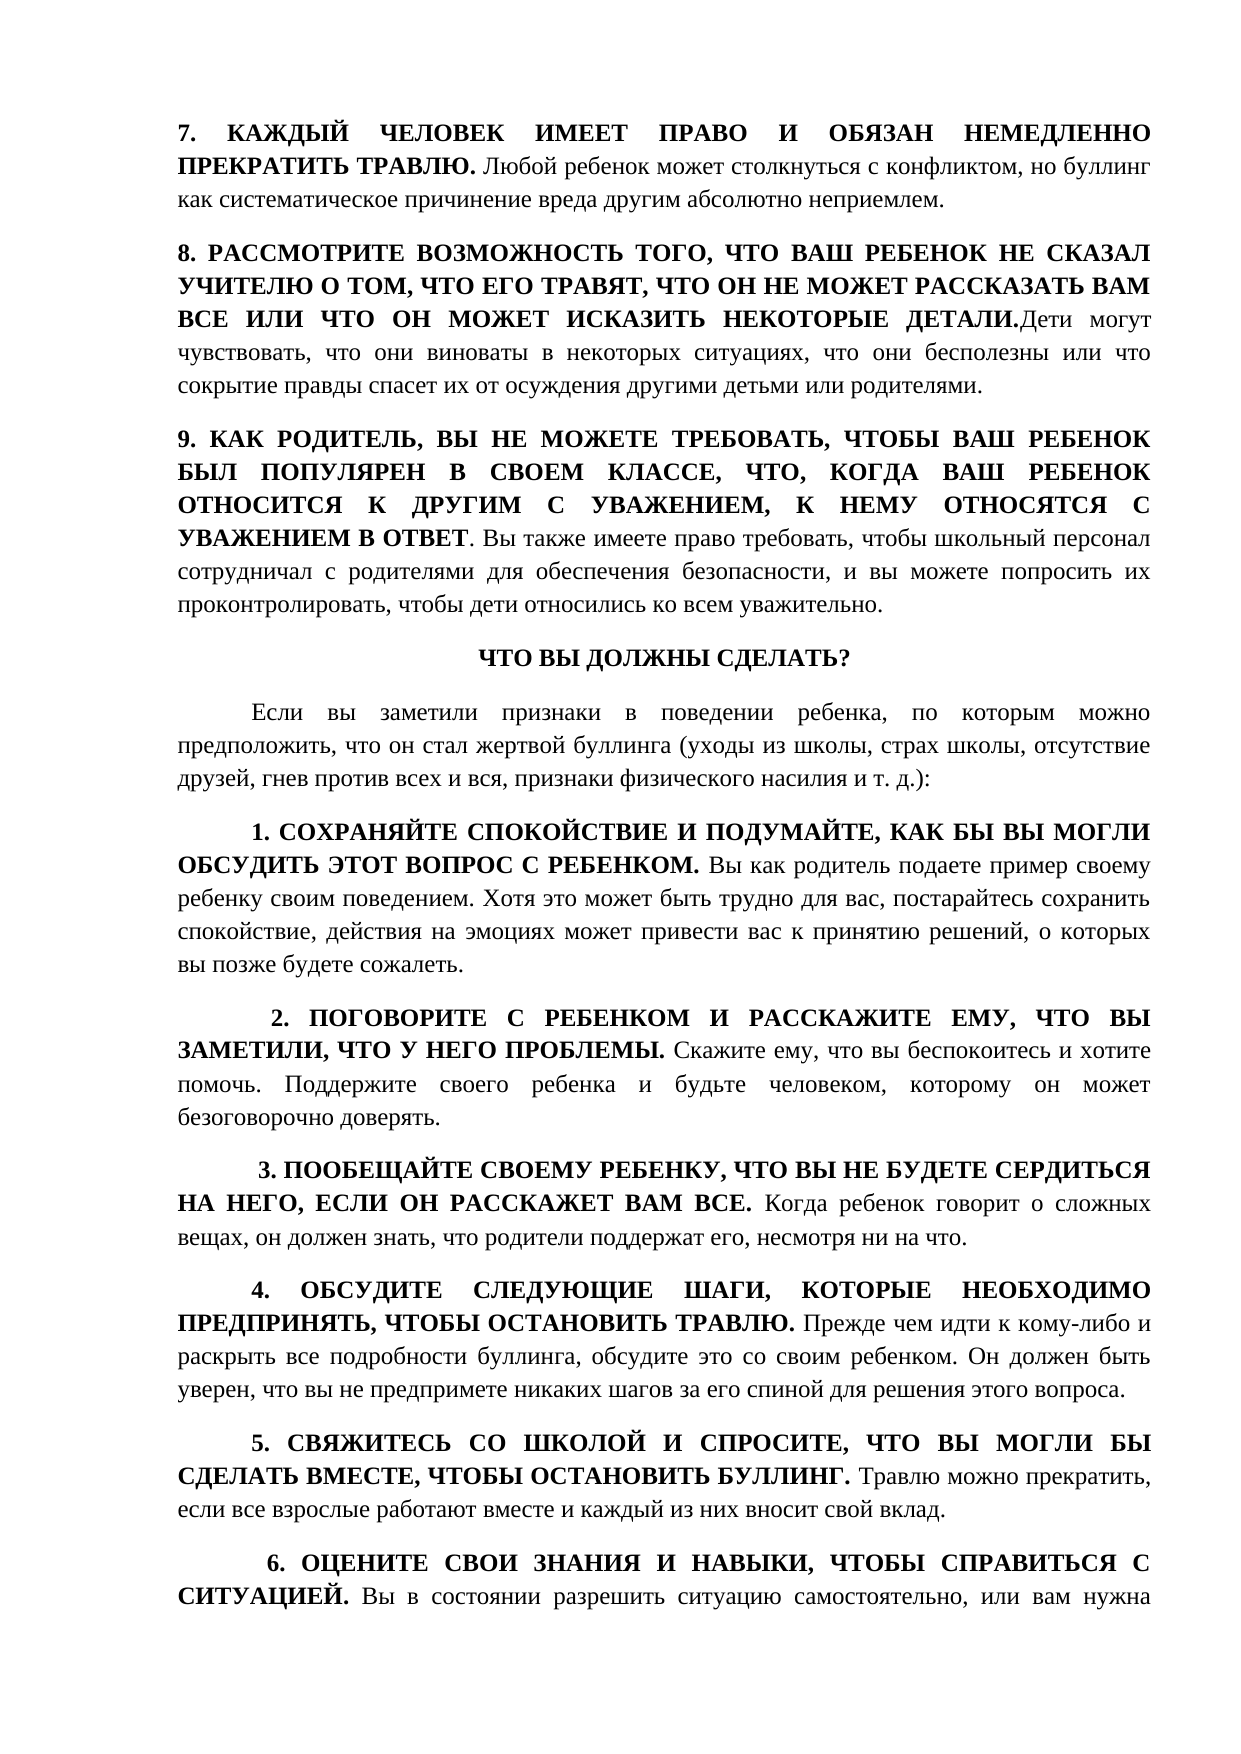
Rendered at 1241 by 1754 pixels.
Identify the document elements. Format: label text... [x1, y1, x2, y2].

text 8. РАССМОТРИТЕ ВОЗМОЖНОСТЬ ТОГО, ЧТО ВАШ РЕБЕНОК НЕ СКАЗАЛ УЧИТЕЛЮ О ТОМ, ЧТО ЕГО ТРАВЯТ, ЧТО ОН НЕ МОЖЕТ РАССКАЗАТЬ ВАМ ВСЕ ИЛИ ЧТО ОН МОЖЕТ ИСКАЗИТЬ НЕКОТОРЫЕ ДЕТАЛИ.Дети могут чувствовать, что они виноваты в некоторых ситуациях, что они бесполезны или что сокрытие правды спасет их от осуждения другими детьми или родителями. [177, 238, 1152, 399]
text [177, 1548, 1152, 1610]
text 9. КАК РОДИТЕЛЬ, ВЫ НЕ МОЖЕТЕ ТРЕБОВАТЬ, ЧТОБЫ ВАШ РЕБЕНОК БЫЛ ПОПУЛЯРЕН В СВОЕМ КЛАССЕ, ЧТО, КОГДА ВАШ РЕБЕНОК ОТНОСИТСЯ К ДРУГИМ С УВАЖЕНИЕМ, К НЕМУ ОТНОСЯТСЯ С УВАЖЕНИЕМ В ОТВЕТ. Вы также имеете право требовать, чтобы школьный персонал сотрудничал с родителями для обеспечения безопасности, и вы можете попросить их проконтролировать, чтобы дети относились ко всем уважительно. [177, 424, 1152, 618]
text Если вы заметили признаки в поведении ребенка, по которым можно предположить, что он стал жертвой буллинга (уходы из школы, страх школы, отсутствие друзей, гнев против всех и вся, признаки физического насилия и т. д.): [177, 697, 1152, 792]
text 5. СВЯЖИТЕСЬ СО ШКОЛОЙ И СПРОСИТЕ, ЧТО ВЫ МОГЛИ БЫ СДЕЛАТЬ ВМЕСТЕ, ЧТОБЫ ОСТАНОВИТЬ БУЛЛИНГ. Травлю можно прекратить, если все взрослые работают вместе и каждый из них вносит свой вклад. [177, 1428, 1152, 1523]
text 7. КАЖДЫЙ ЧЕЛОВЕК ИМЕЕТ ПРАВО И ОБЯЗАН НЕМЕДЛЕННО ПРЕКРАТИТЬ ТРАВЛЮ. Любой ребенок может столкнуться с конфликтом, но буллинг как систематическое причинение вреда другим абсолютно неприемлем. [177, 118, 1152, 213]
text 3. ПООБЕЩАЙТЕ СВОЕМУ РЕБЕНКУ, ЧТО ВЫ НЕ БУДЕТЕ СЕРДИТЬСЯ НА НЕГО, ЕСЛИ ОН РАССКАЖЕТ ВАМ ВСЕ. Когда ребенок говорит о сложных вещах, он должен знать, что родители поддержат его, несмотря ни на что. [177, 1156, 1152, 1250]
text 1. СОХРАНЯЙТЕ СПОКОЙСТВИЕ И ПОДУМАЙТЕ, КАК БЫ ВЫ МОГЛИ ОБСУДИТЬ ЭТОТ ВОПРОС С РЕБЕНКОМ. Вы как родитель подаете пример своему ребенку своим поведением. Хотя это может быть трудно для вас, постарайтесь сохранить спокойствие, действия на эмоциях может привести вас к принятию решений, о которых вы позже будете сожалеть. [177, 817, 1152, 977]
text 4. ОБСУДИТЕ СЛЕДУЮЩИЕ ШАГИ, КОТОРЫЕ НЕОБХОДИМО ПРЕДПРИНЯТЬ, ЧТОБЫ ОСТАНОВИТЬ ТРАВЛЮ. Прежде чем идти к кому-либо и раскрыть все подробности буллинга, обсудите это со своим ребенком. Он должен быть уверен, что вы не предпримете никаких шагов за его спиной для решения этого вопроса. [177, 1275, 1152, 1403]
text ЧТО ВЫ ДОЛЖНЫ СДЕЛАТЬ? [177, 643, 1152, 672]
text 2. ПОГОВОРИТЕ С РЕБЕНКОМ И РАССКАЖИТЕ ЕМУ, ЧТО ВЫ ЗАМЕТИЛИ, ЧТО У НЕГО ПРОБЛЕМЫ. Скажите ему, что вы беспокоитесь и хотите помочь. Поддержите своего ребенка и будьте человеком, которому он может безоговорочно доверять. [177, 1003, 1152, 1130]
